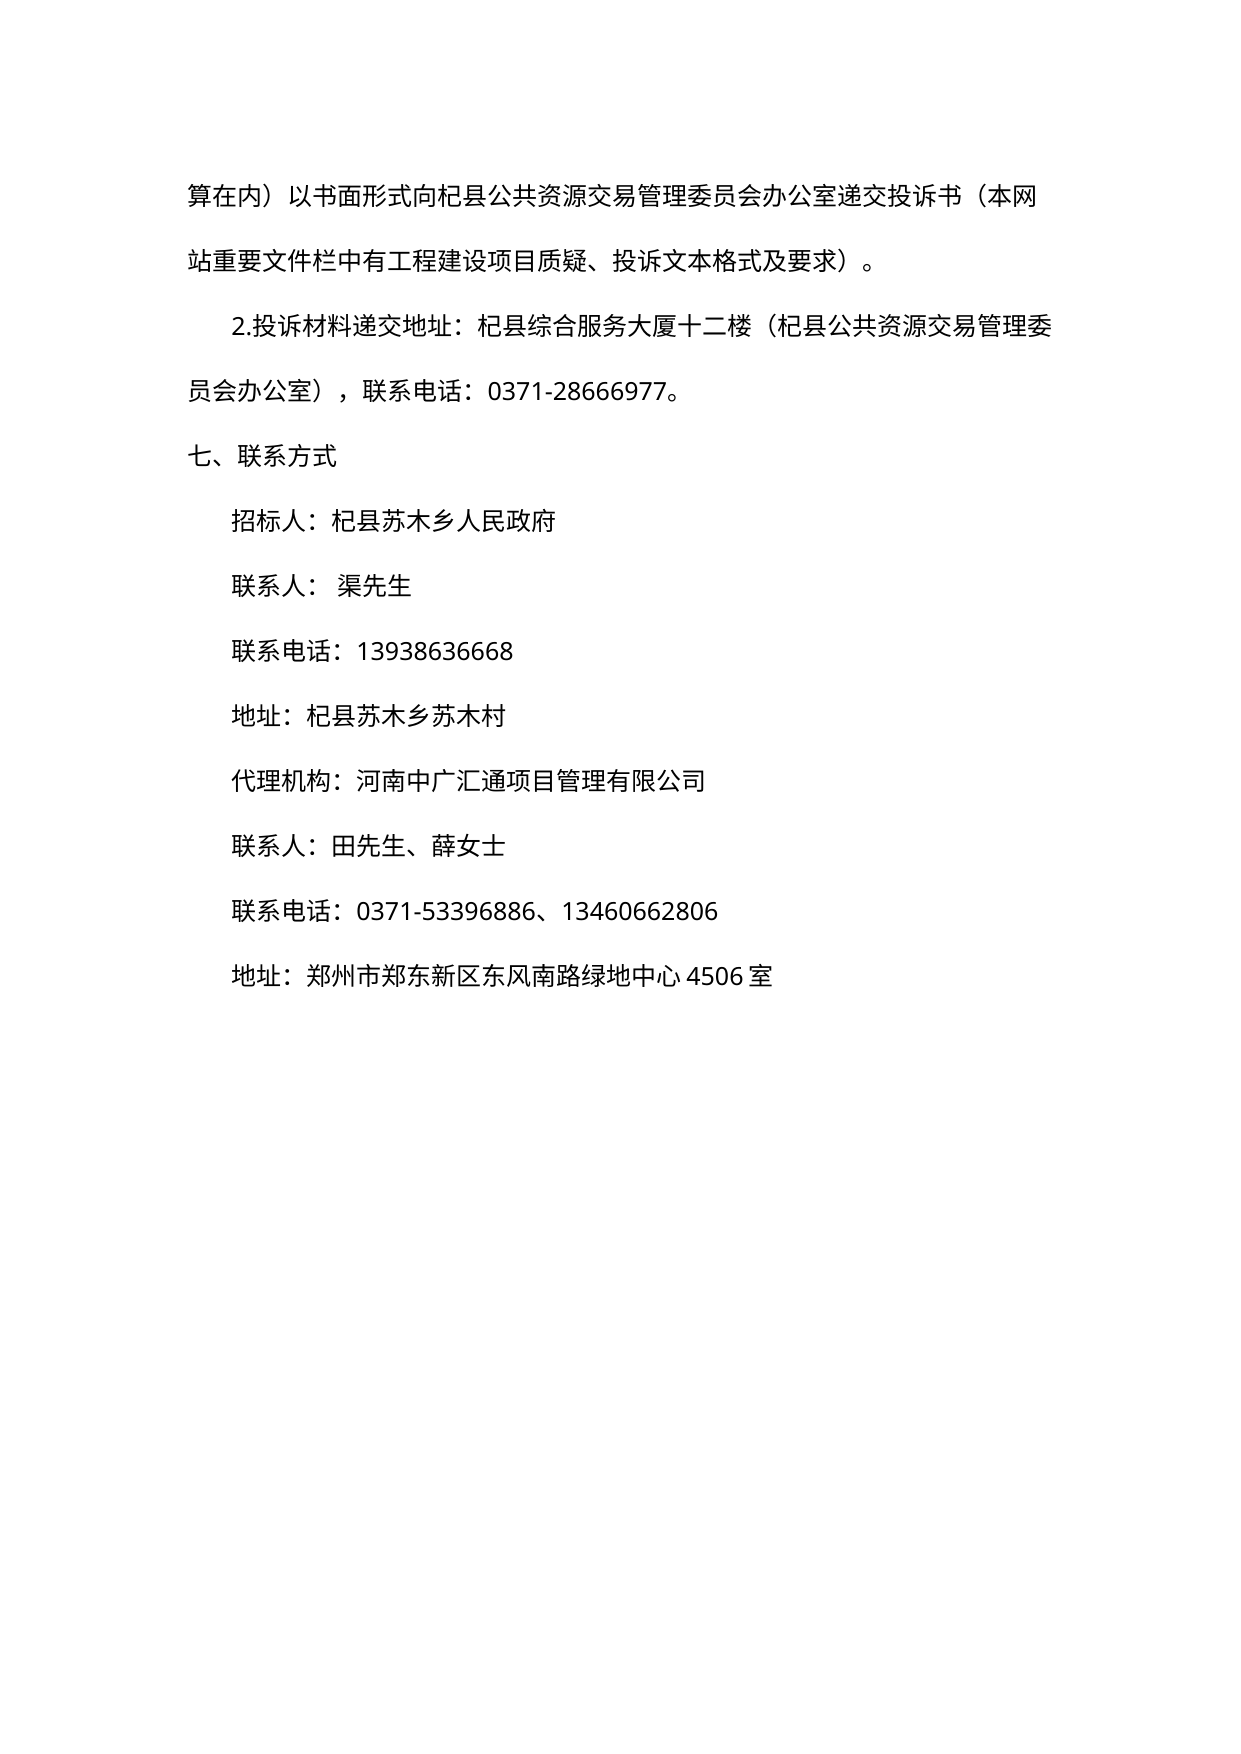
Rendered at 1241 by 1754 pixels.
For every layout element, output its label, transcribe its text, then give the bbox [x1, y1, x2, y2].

text 联系电话：13938636668 [187, 617, 1053, 682]
text 地址：郑州市郑东新区东风南路绿地中心4506室 [187, 942, 1053, 1007]
text 代理机构：河南中广汇通项目管理有限公司 [187, 747, 1053, 812]
text 联系电话：0371-53396886、13460662806 [187, 877, 1053, 942]
text 招标人：杞县苏木乡人民政府 [187, 487, 1053, 552]
text 2.投诉材料递交地址：杞县综合服务大厦十二楼（杞县公共资源交易管理委员会办公室），联系电话：0371-28666977。 [187, 292, 1053, 422]
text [187, 162, 1053, 292]
text 七、联系方式 [187, 422, 1053, 487]
text 联系人： 渠先生 [187, 552, 1053, 617]
text 地址：杞县苏木乡苏木村 [187, 682, 1053, 747]
text 联系人：田先生、薛女士 [187, 812, 1053, 877]
